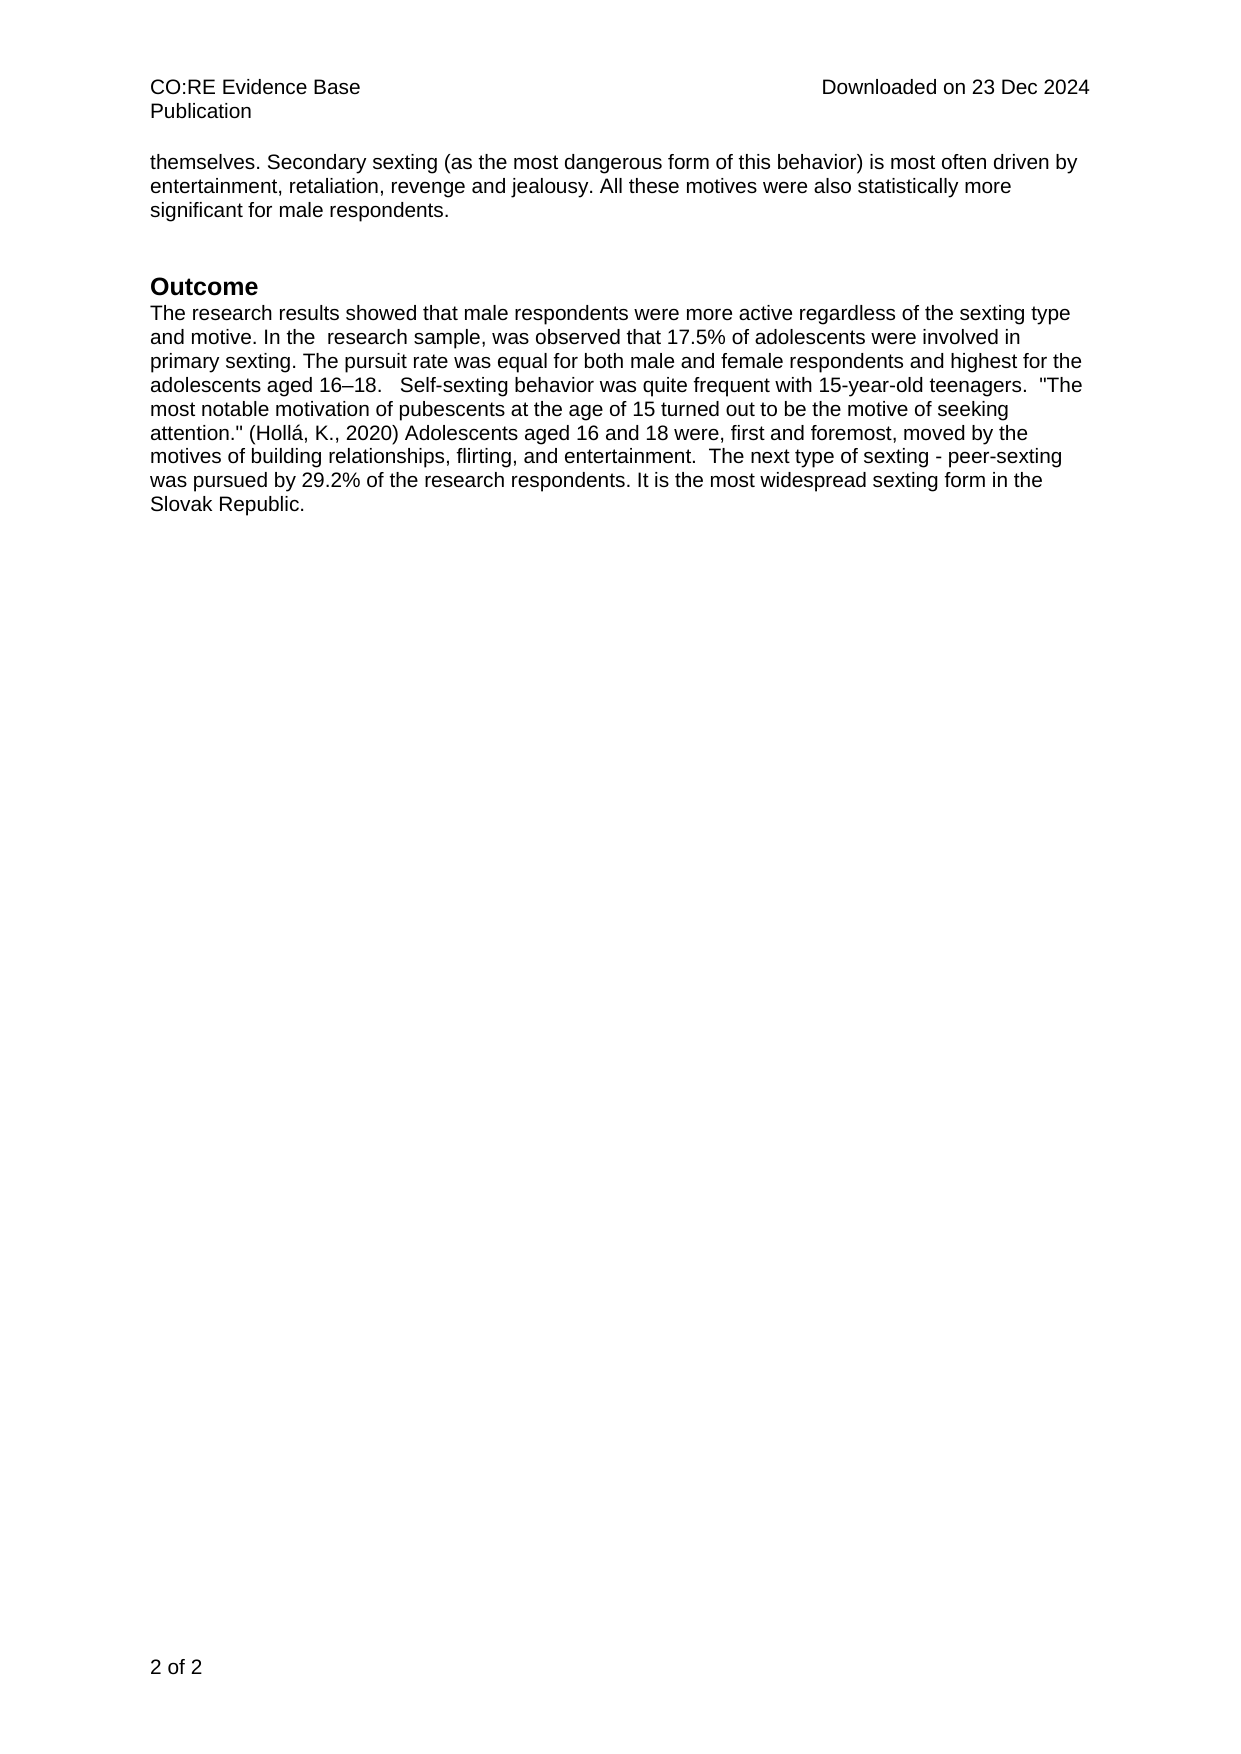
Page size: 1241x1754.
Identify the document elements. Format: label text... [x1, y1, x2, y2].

subtitle Outcome [150, 272, 1090, 301]
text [150, 150, 1090, 222]
text The research results showed that male respondents were more active regardless of the sexting type and motive. In the research sample, was observed that 17.5% of adolescents were involved in primary sexting. The pursuit rate was equal for both male and female respondents and highest for the adolescents aged 16–18. Self-sexting behavior was quite frequent with 15-year-old teenagers. "The most notable motivation of pubescents at the age of 15 turned out to be the motive of seeking attention." (Hollá, K., 2020) Adolescents aged 16 and 18 were, first and foremost, moved by the motives of building relationships, flirting, and entertainment. The next type of sexting - peer-sexting was pursued by 29.2% of the research respondents. It is the most widespread sexting form in the Slovak Republic. [150, 301, 1090, 516]
